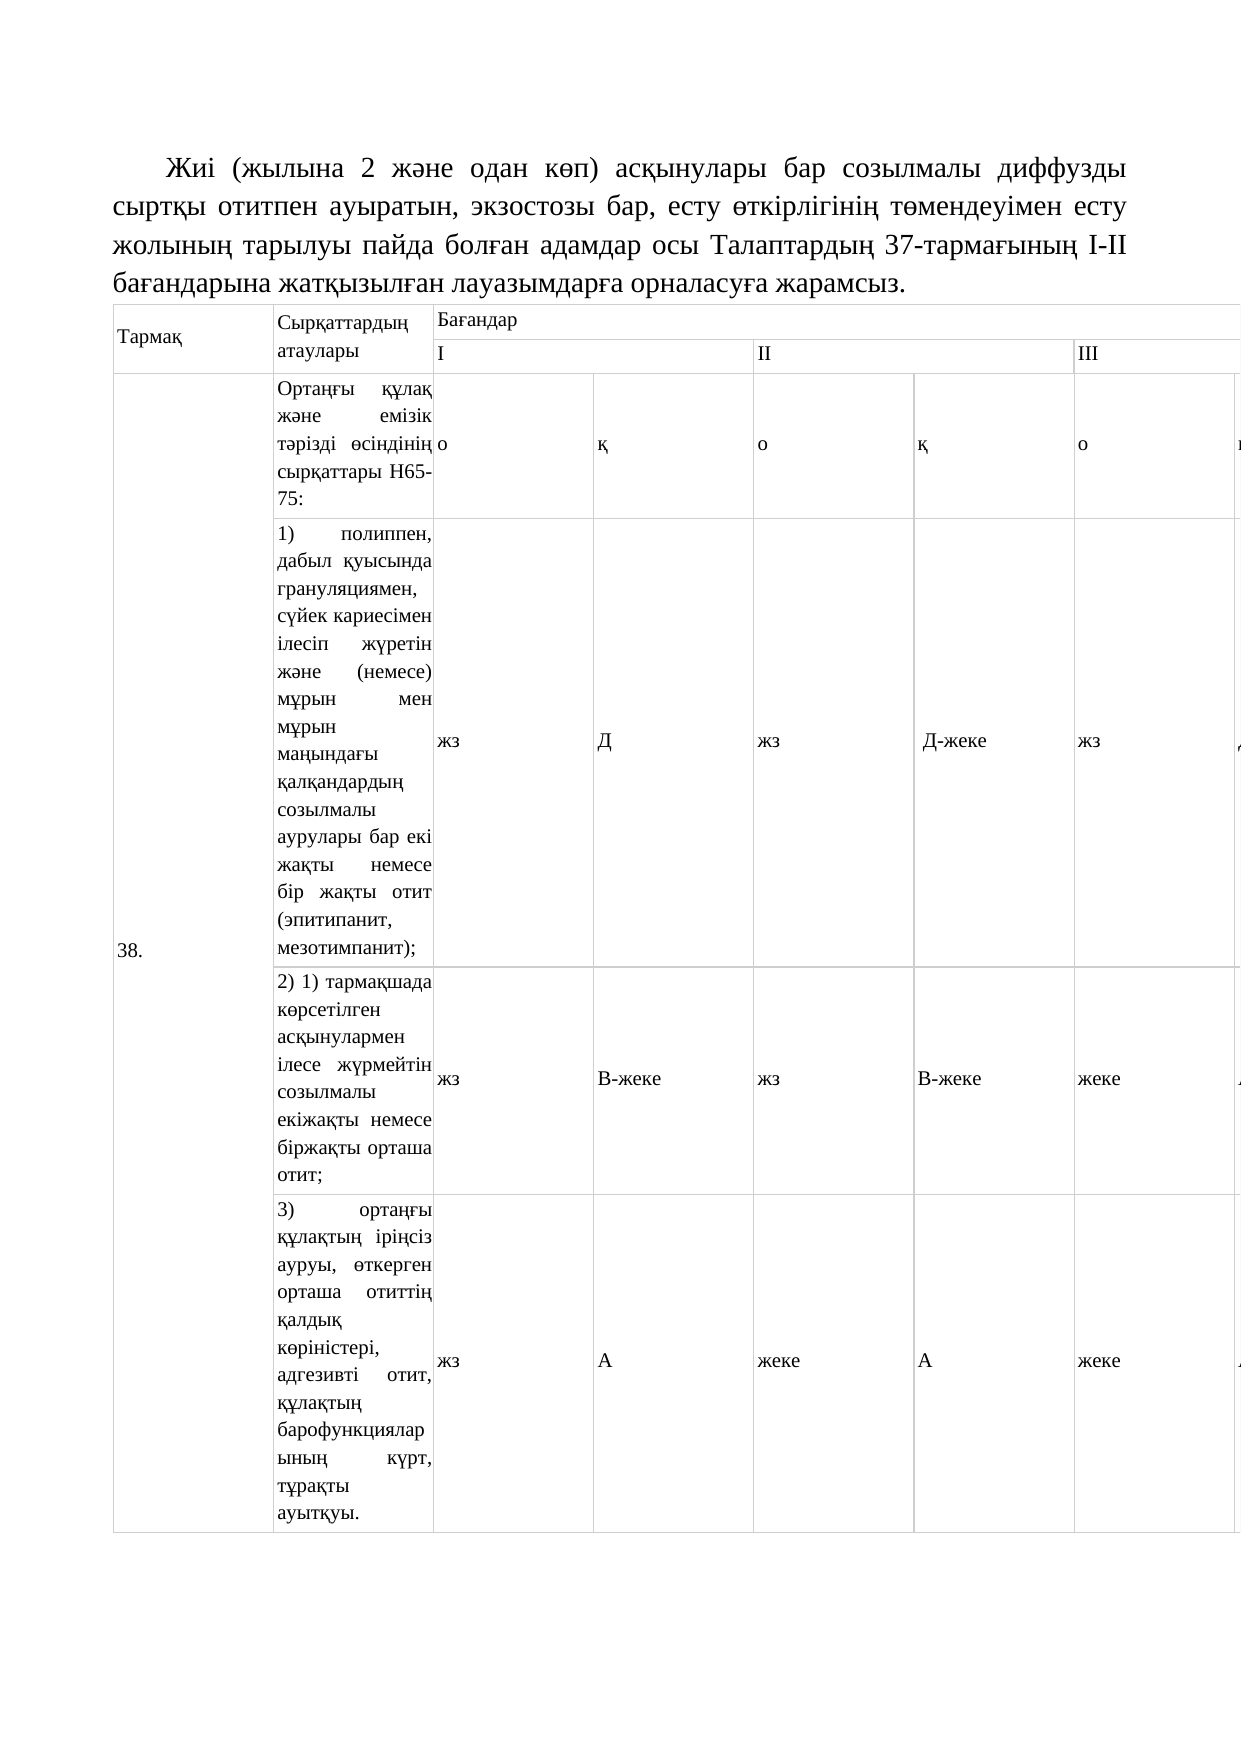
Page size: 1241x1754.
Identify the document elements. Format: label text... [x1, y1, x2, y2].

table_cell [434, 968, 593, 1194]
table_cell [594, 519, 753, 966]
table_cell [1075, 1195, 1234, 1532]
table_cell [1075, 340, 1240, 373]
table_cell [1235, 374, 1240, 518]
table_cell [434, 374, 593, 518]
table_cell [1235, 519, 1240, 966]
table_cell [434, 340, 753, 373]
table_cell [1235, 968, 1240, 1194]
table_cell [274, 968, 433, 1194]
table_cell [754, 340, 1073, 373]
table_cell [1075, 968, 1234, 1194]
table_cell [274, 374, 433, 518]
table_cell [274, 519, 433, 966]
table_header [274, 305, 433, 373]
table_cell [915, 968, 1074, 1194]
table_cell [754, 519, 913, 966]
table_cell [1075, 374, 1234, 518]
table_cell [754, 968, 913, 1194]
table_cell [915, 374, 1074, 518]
text Жиі (жылына 2 және одан көп) асқынулары бар созылмалы диффузды сыртқы отитпен ауыратын, экзостозы бар, есту өткірлігінің төмендеуімен есту жолының тарылуы пайда болған адамдар осы Талаптардың 37-тармағының I-II бағандарына жатқызылған лауазымдарға орналасуға жарамсыз. [112, 150, 1128, 299]
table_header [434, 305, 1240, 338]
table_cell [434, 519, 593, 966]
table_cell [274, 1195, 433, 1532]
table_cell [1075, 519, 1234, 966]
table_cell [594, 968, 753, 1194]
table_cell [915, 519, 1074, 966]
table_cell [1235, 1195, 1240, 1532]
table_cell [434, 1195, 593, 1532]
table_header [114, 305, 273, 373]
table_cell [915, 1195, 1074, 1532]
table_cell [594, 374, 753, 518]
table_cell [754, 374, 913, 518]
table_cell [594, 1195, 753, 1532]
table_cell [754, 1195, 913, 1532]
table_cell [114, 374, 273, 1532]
